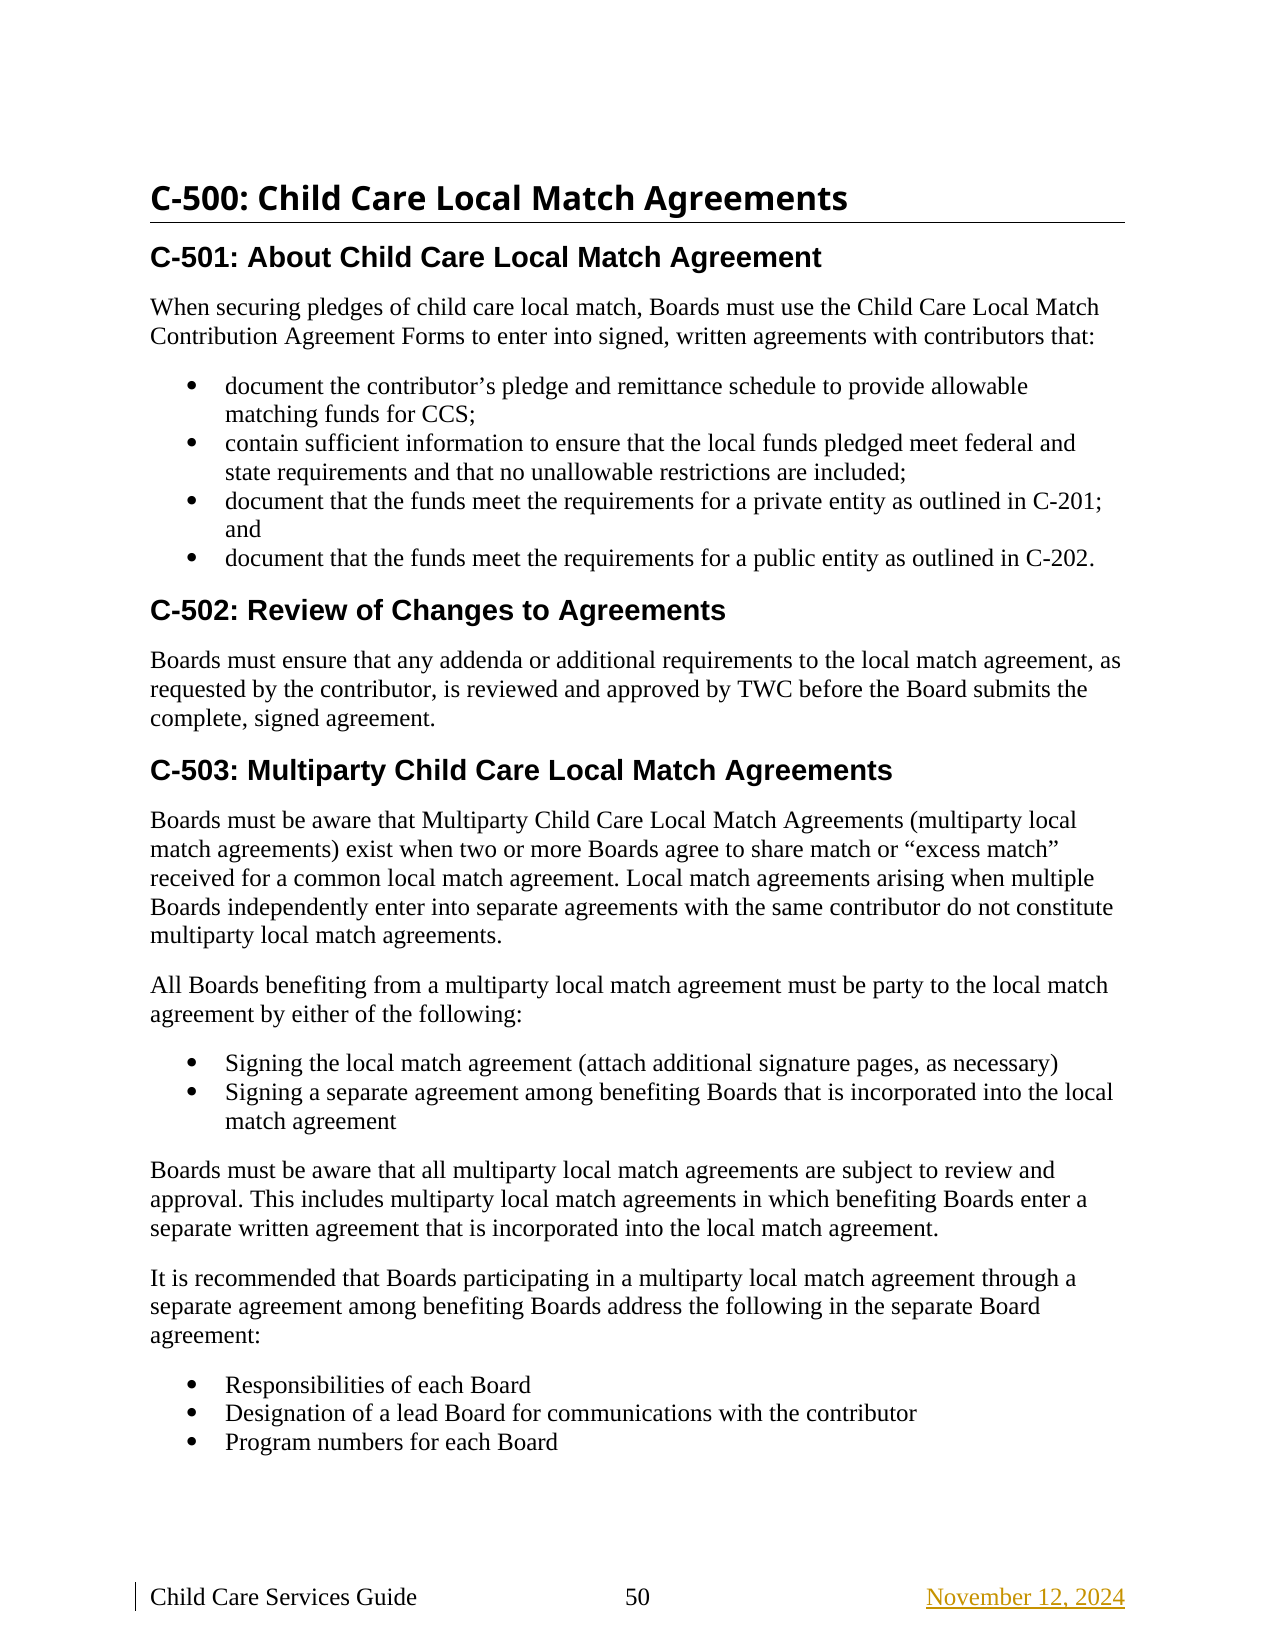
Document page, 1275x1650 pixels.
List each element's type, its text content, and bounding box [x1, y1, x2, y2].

list document the contributor’s pledge and remittance schedule to provide allowable matching funds for CCS; [187, 371, 1125, 428]
text All Boards benefiting from a multiparty local match agreement must be party to the local match agreement by either of the following: [150, 970, 1125, 1028]
subtitle C-500: Child Care Local Match Agreements [150, 175, 1125, 222]
text It is recommended that Boards participating in a multiparty local match agreement through a separate agreement among benefiting Boards address the following in the separate Board agreement: [150, 1263, 1125, 1349]
list Signing a separate agreement among benefiting Boards that is incorporated into the local match agreement [187, 1077, 1125, 1135]
list Responsibilities of each Board [187, 1370, 1125, 1398]
list Designation of a lead Board for communications with the contributor [187, 1398, 1125, 1427]
subtitle C-502: Review of Changes to Agreements [150, 593, 1125, 626]
list Signing the local match agreement (attach additional signature pages, as necessary) [187, 1048, 1125, 1077]
text Boards must be aware that Multiparty Child Care Local Match Agreements (multiparty local match agreements) exist when two or more Boards agree to share match or “excess match” received for a common local match agreement. Local match agreements arising when multiple Boards independently enter into separate agreements with the same contributor do not constitute multiparty local match agreements. [150, 806, 1125, 949]
text When securing pledges of child care local match, Boards must use the Child Care Local Match Contribution Agreement Forms to enter into signed, written agreements with contributors that: [150, 292, 1125, 350]
list Program numbers for each Board [187, 1427, 1125, 1456]
list contain sufficient information to ensure that the local funds pledged meet federal and state requirements and that no unallowable restrictions are included; [187, 428, 1125, 486]
text Boards must be aware that all multiparty local match agreements are subject to review and approval. This includes multiparty local match agreements in which benefiting Boards enter a separate written agreement that is incorporated into the local match agreement. [150, 1156, 1125, 1242]
list document that the funds meet the requirements for a private entity as outlined in C-201; and [187, 486, 1125, 543]
subtitle C-503: Multiparty Child Care Local Match Agreements [150, 753, 1125, 786]
list document that the funds meet the requirements for a public entity as outlined in C-202. [187, 543, 1125, 572]
text Boards must ensure that any addenda or additional requirements to the local match agreement, as requested by the contributor, is reviewed and approved by TWC before the Board submits the complete, signed agreement. [150, 646, 1125, 732]
subtitle C-501: About Child Care Local Match Agreement [150, 239, 1125, 273]
